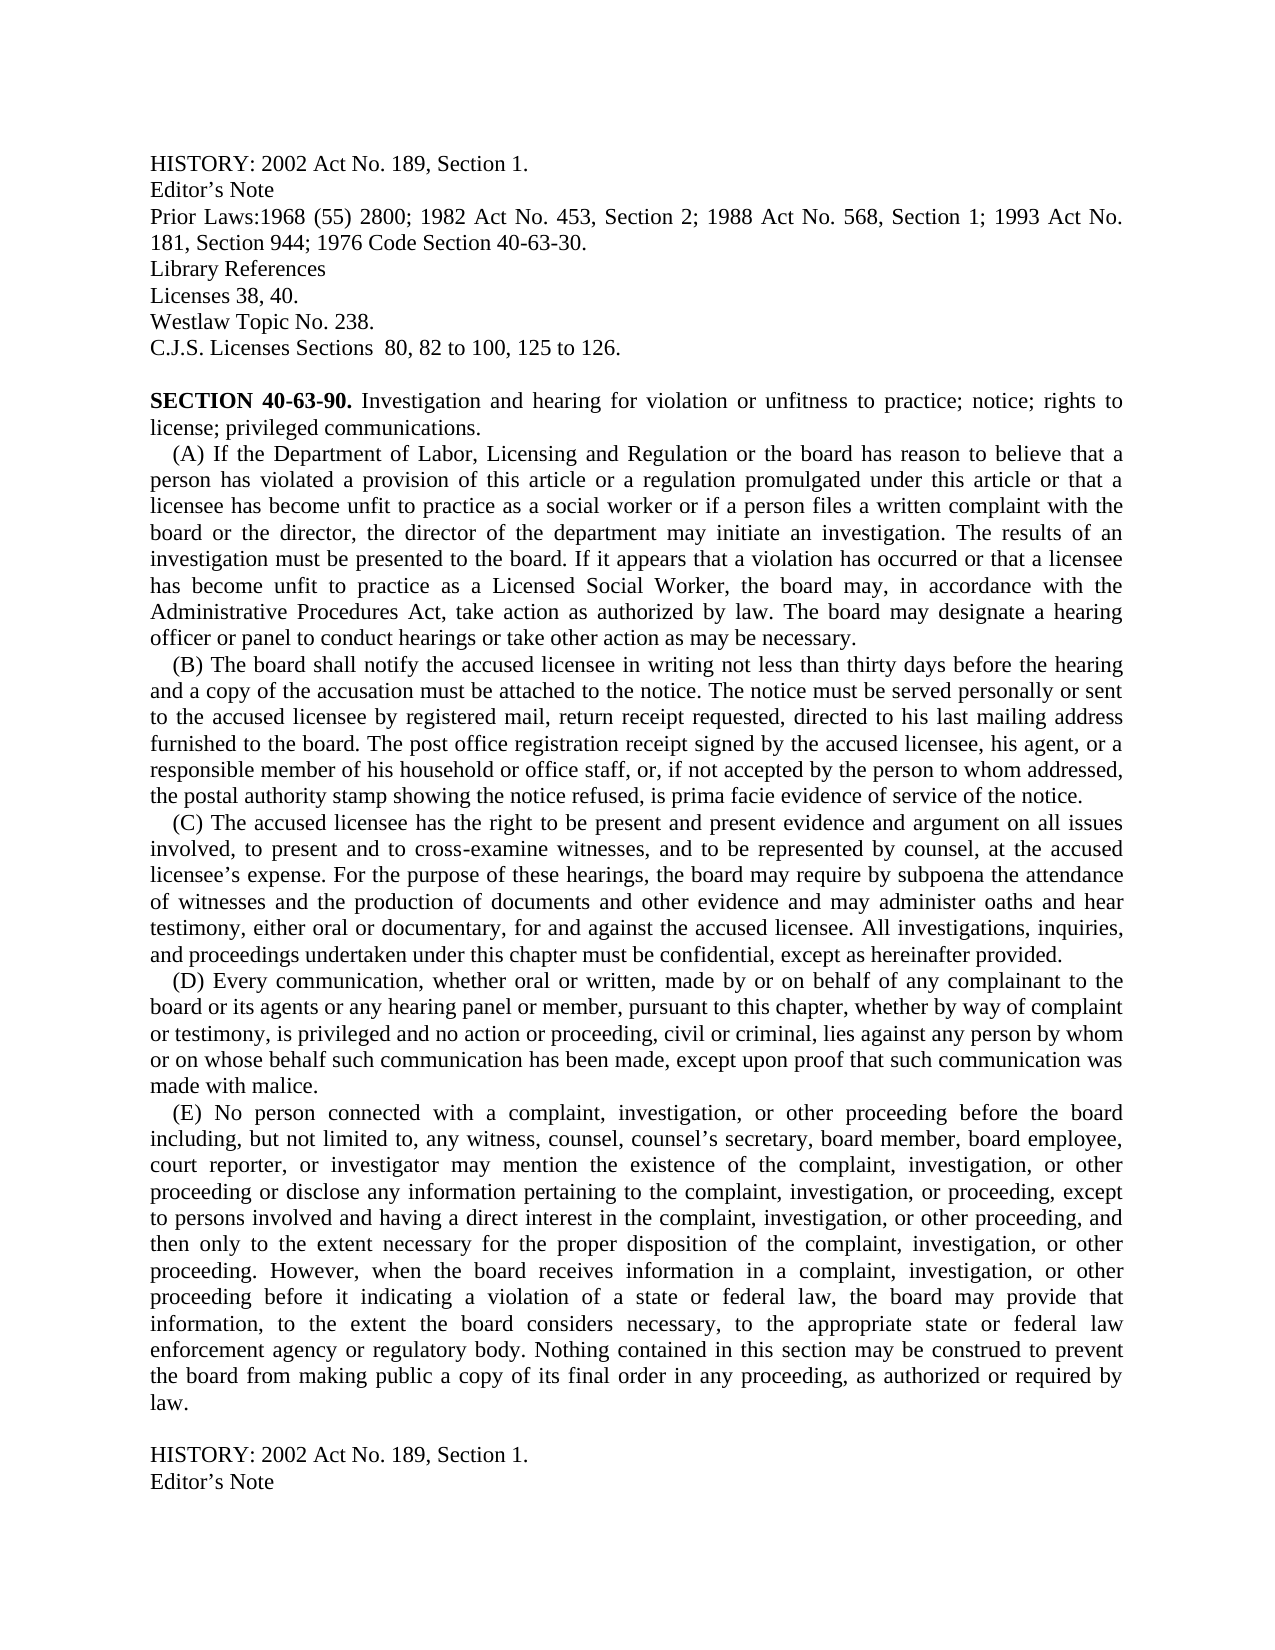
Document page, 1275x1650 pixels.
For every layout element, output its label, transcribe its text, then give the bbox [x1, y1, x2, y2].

text Editor’s Note [150, 1468, 1125, 1494]
text Westlaw Topic No. 238. [150, 308, 1125, 334]
text (E) No person connected with a complaint, investigation, or other proceeding before the board including, but not limited to, any witness, counsel, counsel’s secretary, board member, board employee, court reporter, or investigator may mention the existence of the complaint, investigation, or other proceeding or disclose any information pertaining to the complaint, investigation, or proceeding, except to persons involved and having a direct interest in the complaint, investigation, or other proceeding, and then only to the extent necessary for the proper disposition of the complaint, investigation, or other proceeding. However, when the board receives information in a complaint, investigation, or other proceeding before it indicating a violation of a state or federal law, the board may provide that information, to the extent the board considers necessary, to the appropriate state or federal law enforcement agency or regulatory body. Nothing contained in this section may be construed to prevent the board from making public a copy of its final order in any proceeding, as authorized or required by law. [150, 1099, 1125, 1415]
text HISTORY: 2002 Act No. 189, Section 1. [150, 150, 1125, 176]
text Editor’s Note [150, 176, 1125, 203]
text Licenses 38, 40. [150, 282, 1125, 308]
text Prior Laws:1968 (55) 2800; 1982 Act No. 453, Section 2; 1988 Act No. 568, Section 1; 1993 Act No. 181, Section 944; 1976 Code Section 40-63-30. [150, 203, 1125, 255]
text (B) The board shall notify the accused licensee in writing not less than thirty days before the hearing and a copy of the accusation must be attached to the notice. The notice must be served personally or sent to the accused licensee by registered mail, return receipt requested, directed to his last mailing address furnished to the board. The post office registration receipt signed by the accused licensee, his agent, or a responsible member of his household or office staff, or, if not accepted by the person to whom addressed, the postal authority stamp showing the notice refused, is prima facie evidence of service of the notice. [150, 651, 1125, 809]
text (C) The accused licensee has the right to be present and present evidence and argument on all issues involved, to present and to cross-examine witnesses, and to be represented by counsel, at the accused licensee’s expense. For the purpose of these hearings, the board may require by subpoena the attendance of witnesses and the production of documents and other evidence and may administer oaths and hear testimony, either oral or documentary, for and against the accused licensee. All investigations, inquiries, and proceedings undertaken under this chapter must be confidential, except as hereinafter provided. [150, 809, 1125, 967]
text (A) If the Department of Labor, Licensing and Regulation or the board has reason to believe that a person has violated a provision of this article or a regulation promulgated under this article or that a licensee has become unfit to practice as a social worker or if a person files a written complaint with the board or the director, the director of the department may initiate an investigation. The results of an investigation must be presented to the board. If it appears that a violation has occurred or that a licensee has become unfit to practice as a Licensed Social Worker, the board may, in accordance with the Administrative Procedures Act, take action as authorized by law. The board may designate a hearing officer or panel to conduct hearings or take other action as may be necessary. [150, 440, 1125, 651]
text C.J.S. Licenses Sections 80, 82 to 100, 125 to 126. [150, 334, 1125, 361]
text SECTION 40-63-90. Investigation and hearing for violation or unfitness to practice; notice; rights to license; privileged communications. [150, 387, 1125, 440]
text (D) Every communication, whether oral or written, made by or on behalf of any complainant to the board or its agents or any hearing panel or member, pursuant to this chapter, whether by way of complaint or testimony, is privileged and no action or proceeding, civil or criminal, lies against any person by whom or on whose behalf such communication has been made, except upon proof that such communication was made with malice. [150, 967, 1125, 1099]
text HISTORY: 2002 Act No. 189, Section 1. [150, 1441, 1125, 1468]
text Library References [150, 255, 1125, 282]
